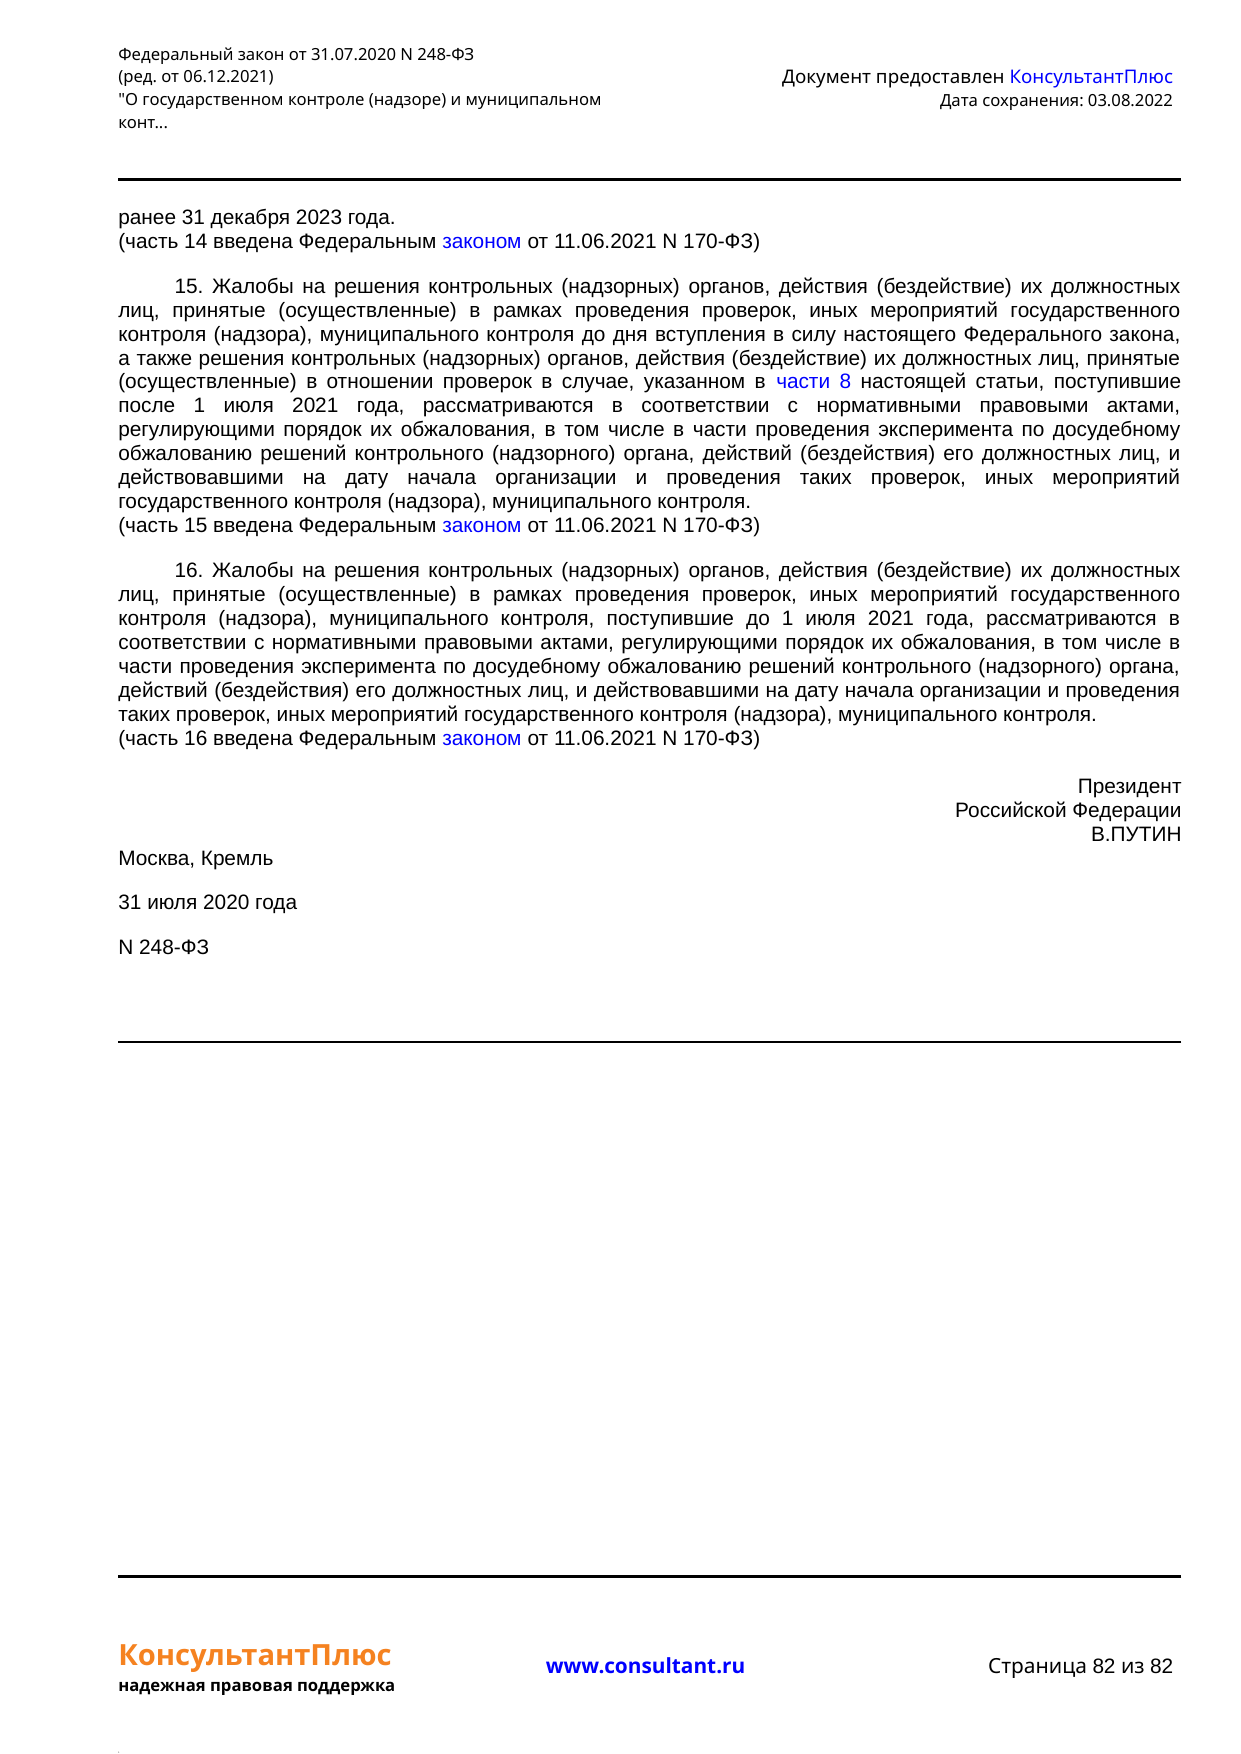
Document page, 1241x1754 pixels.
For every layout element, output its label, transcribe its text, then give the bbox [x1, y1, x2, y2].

text N 248-ФЗ [118, 935, 1181, 959]
text (часть 15 введена Федеральным законом от 11.06.2021 N 170-ФЗ) [118, 513, 1181, 537]
text Президент [118, 773, 1181, 797]
text (часть 16 введена Федеральным законом от 11.06.2021 N 170-ФЗ) [118, 726, 1181, 749]
text Москва, Кремль [118, 845, 1181, 869]
text 16. Жалобы на решения контрольных (надзорных) органов, действия (бездействие) их должностных лиц, принятые (осуществленные) в рамках проведения проверок, иных мероприятий государственного контроля (надзора), муниципального контроля, поступившие до 1 июля 2021 года, рассматриваются в соответствии с нормативными правовыми актами, регулирующими порядок их обжалования, в том числе в части проведения эксперимента по досудебному обжалованию решений контрольного (надзорного) органа, действий (бездействия) его должностных лиц, и действовавшими на дату начала организации и проведения таких проверок, иных мероприятий государственного контроля (надзора), муниципального контроля. [118, 558, 1181, 726]
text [118, 205, 1181, 229]
text 15. Жалобы на решения контрольных (надзорных) органов, действия (бездействие) их должностных лиц, принятые (осуществленные) в рамках проведения проверок, иных мероприятий государственного контроля (надзора), муниципального контроля до дня вступления в силу настоящего Федерального закона, а также решения контрольных (надзорных) органов, действия (бездействие) их должностных лиц, принятые (осуществленные) в отношении проверок в случае, указанном в части 8 настоящей статьи, поступившие после 1 июля 2021 года, рассматриваются в соответствии с нормативными правовыми актами, регулирующими порядок их обжалования, в том числе в части проведения эксперимента по досудебному обжалованию решений контрольного (надзорного) органа, действий (бездействия) его должностных лиц, и действовавшими на дату начала организации и проведения таких проверок, иных мероприятий государственного контроля (надзора), муниципального контроля. [118, 273, 1181, 513]
text В.ПУТИН [118, 821, 1181, 845]
text 31 июля 2020 года [118, 890, 1181, 914]
text Российской Федерации [118, 797, 1181, 821]
text (часть 14 введена Федеральным законом от 11.06.2021 N 170-ФЗ) [118, 229, 1181, 253]
